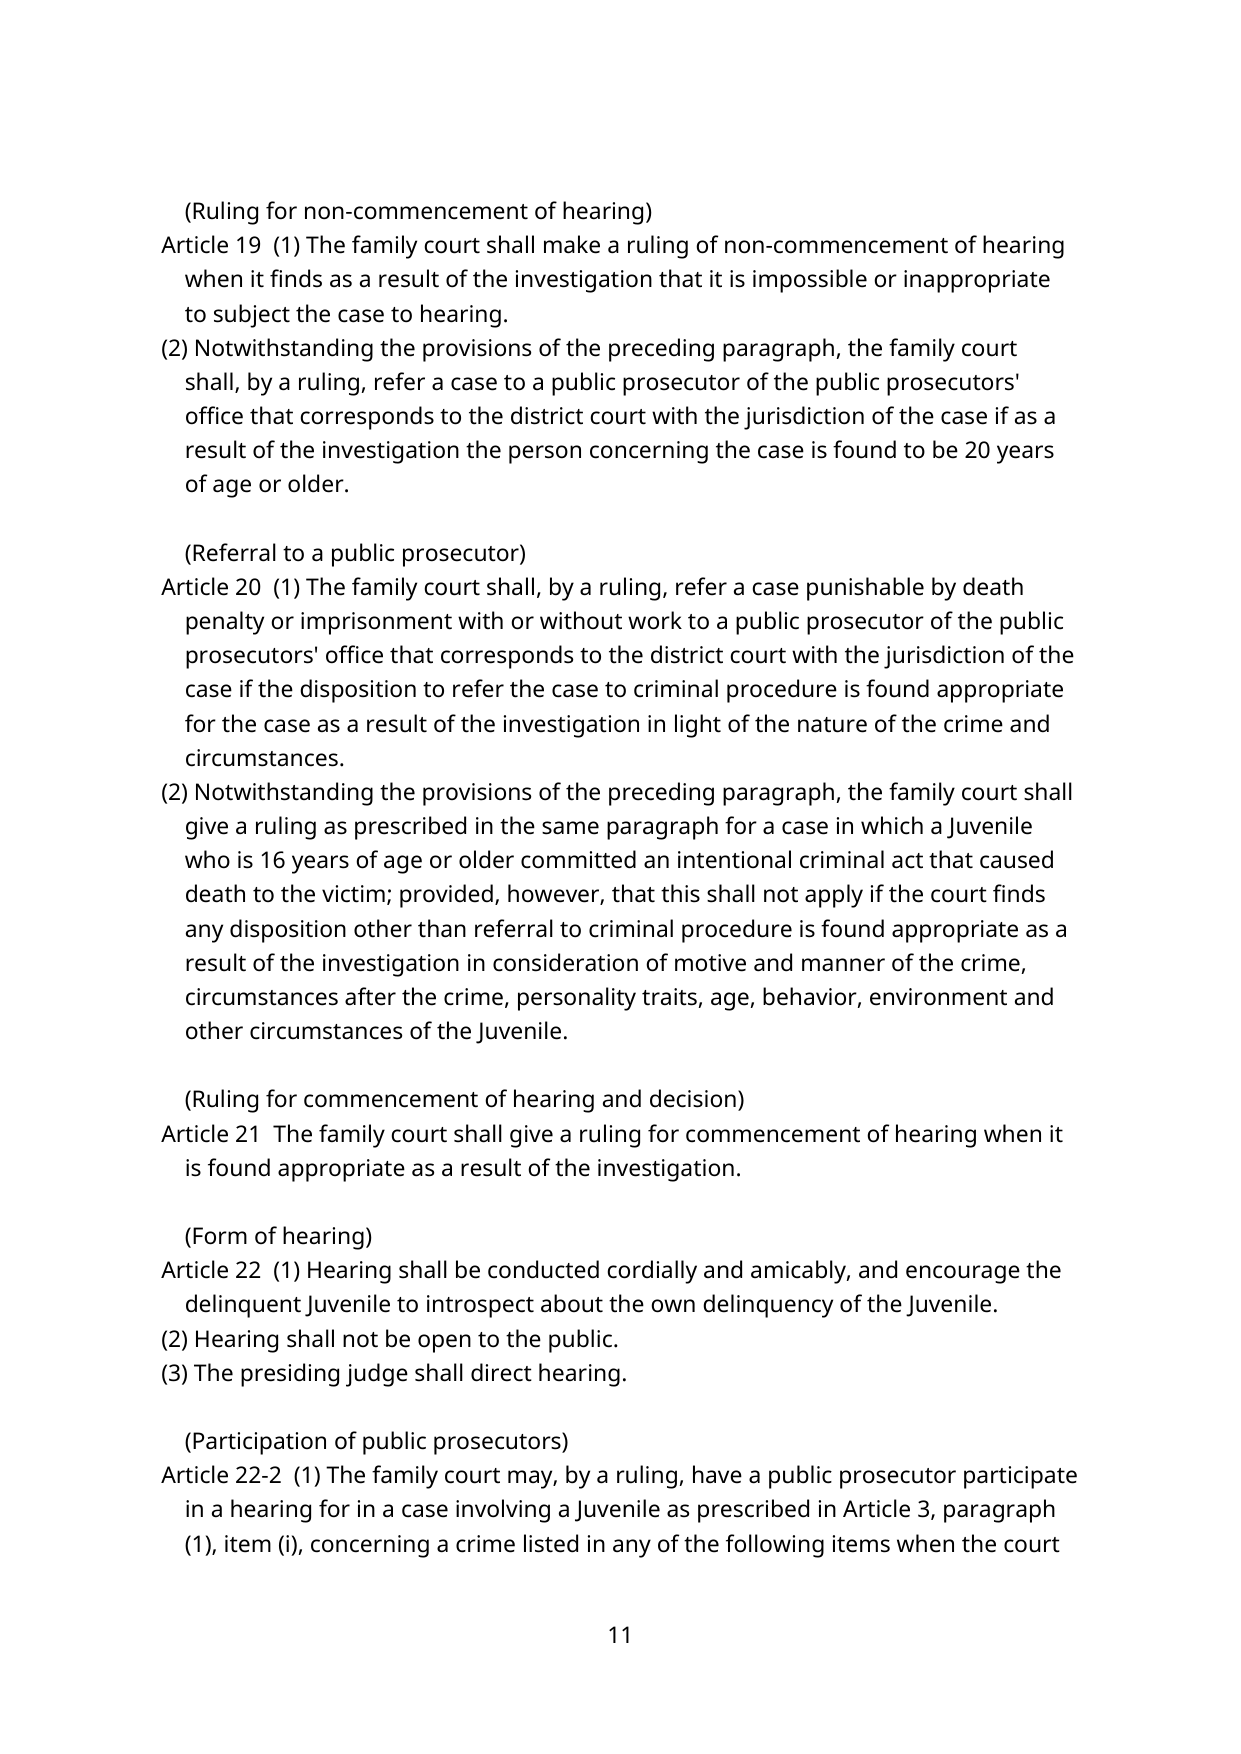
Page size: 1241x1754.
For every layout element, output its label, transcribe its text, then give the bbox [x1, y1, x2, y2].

text (2) Hearing shall not be open to the public. [161, 1321, 1079, 1355]
text (Referral to a public prosecutor) [184, 535, 1079, 569]
text Article 22 (1) Hearing shall be conducted cordially and amicably, and encourage the delinquent Juvenile to introspect about the own delinquency of the Juvenile. [161, 1253, 1079, 1321]
text (3) The presiding judge shall direct hearing. [161, 1355, 1079, 1389]
text Article 20 (1) The family court shall, by a ruling, refer a case punishable by death penalty or imprisonment with or without work to a public prosecutor of the public prosecutors' office that corresponds to the district court with the jurisdiction of the case if the disposition to refer the case to criminal procedure is found appropriate for the case as a result of the investigation in light of the nature of the crime and circumstances. [161, 569, 1079, 774]
text (2) Notwithstanding the provisions of the preceding paragraph, the family court shall, by a ruling, refer a case to a public prosecutor of the public prosecutors' office that corresponds to the district court with the jurisdiction of the case if as a result of the investigation the person concerning the case is found to be 20 years of age or older. [161, 330, 1079, 501]
text Article 21 The family court shall give a ruling for commencement of hearing when it is found appropriate as a result of the investigation. [161, 1116, 1079, 1184]
text (Form of hearing) [184, 1219, 1079, 1253]
text (Ruling for non-commencement of hearing) [184, 194, 1079, 228]
text (Ruling for commencement of hearing and decision) [184, 1082, 1079, 1116]
text Article 19 (1) The family court shall make a ruling of non-commencement of hearing when it finds as a result of the investigation that it is impossible or inappropriate to subject the case to hearing. [161, 228, 1079, 330]
text (Participation of public prosecutors) [184, 1424, 1079, 1458]
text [161, 1458, 1079, 1560]
text (2) Notwithstanding the provisions of the preceding paragraph, the family court shall give a ruling as prescribed in the same paragraph for a case in which a Juvenile who is 16 years of age or older committed an intentional criminal act that caused death to the victim; provided, however, that this shall not apply if the court finds any disposition other than referral to criminal procedure is found appropriate as a result of the investigation in consideration of motive and manner of the crime, circumstances after the crime, personality traits, age, behavior, environment and other circumstances of the Juvenile. [161, 774, 1079, 1048]
